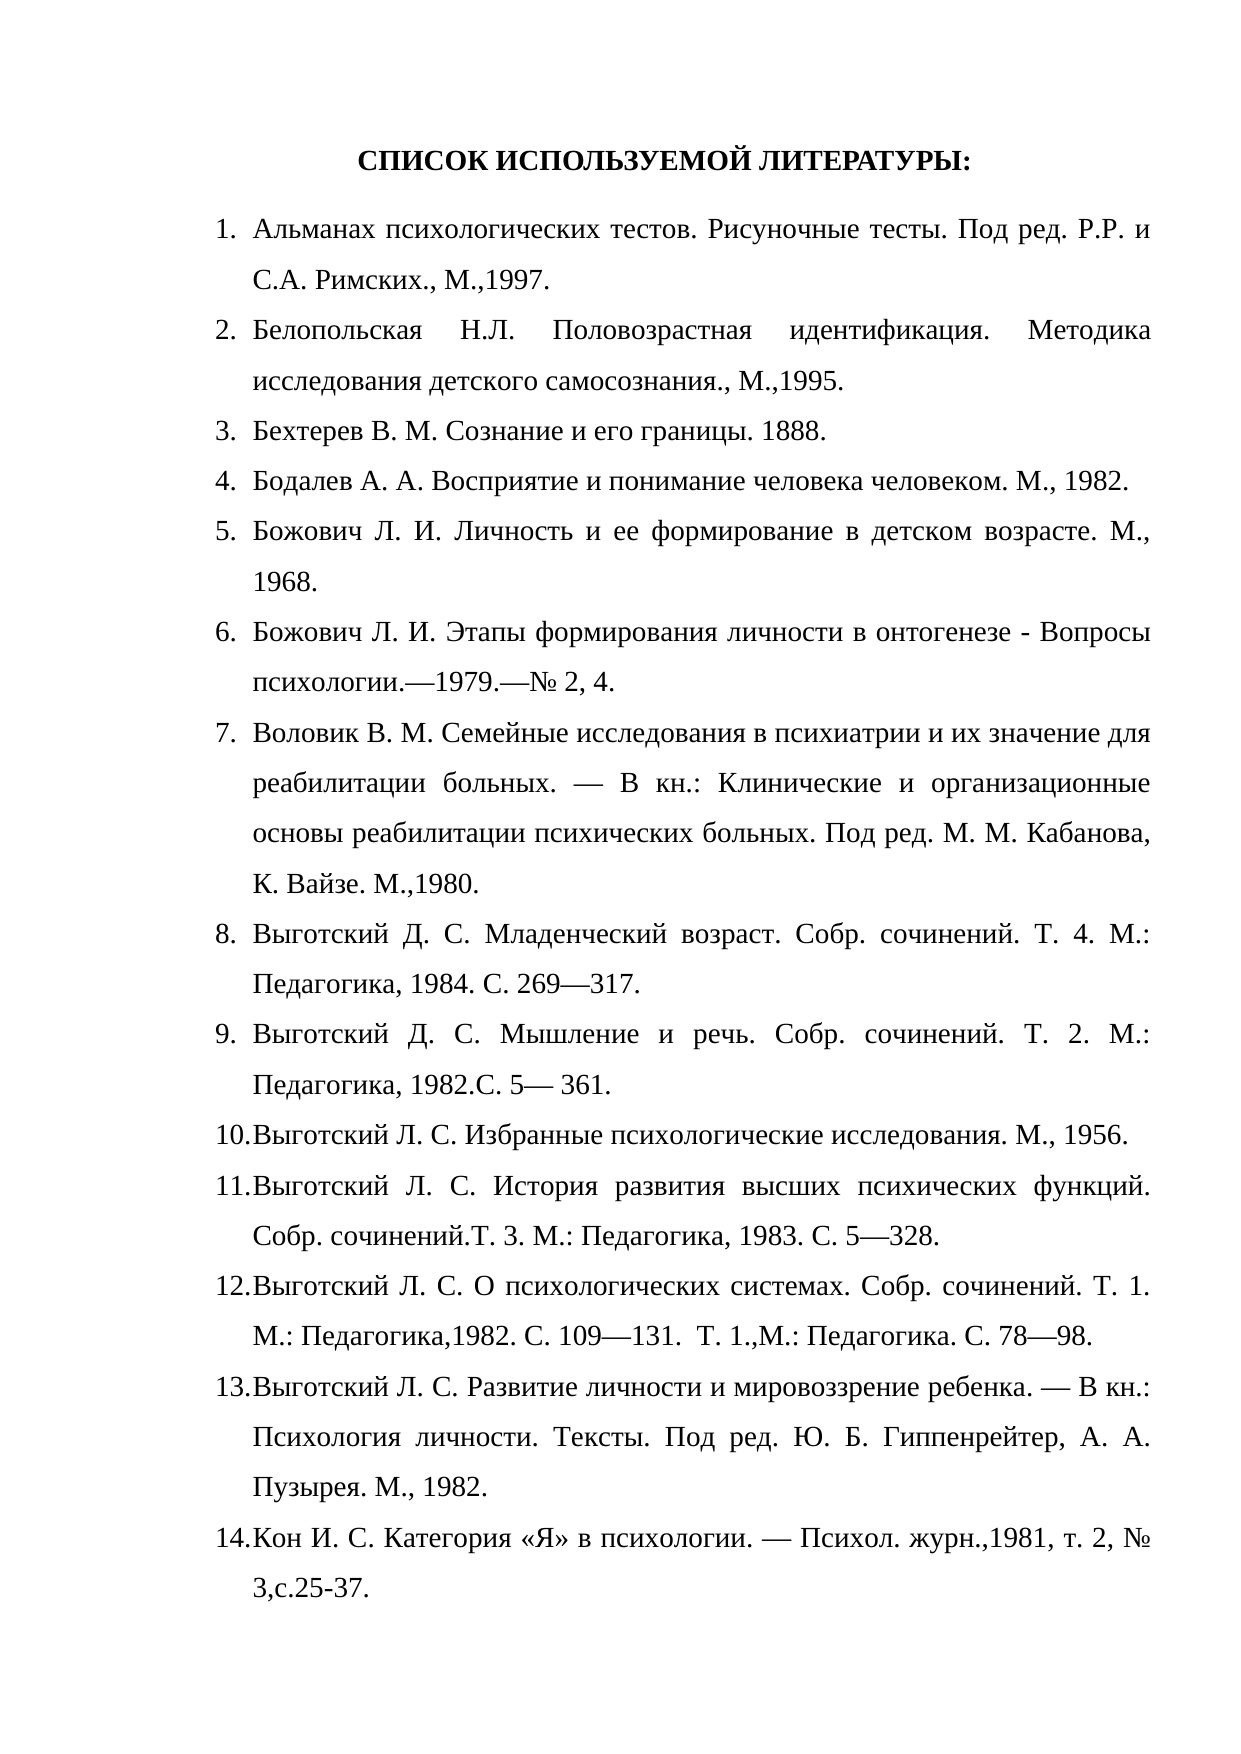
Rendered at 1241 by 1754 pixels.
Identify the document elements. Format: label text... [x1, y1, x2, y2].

list Альманах психологических тестов. Рисуночные тесты. Под ред. Р.Р. и С.А. Римских., М.,1997. [215, 212, 1152, 296]
list Белопольская Н.Л. Половозрастная идентификация. Методика исследования детского самосознания., М.,1995. [215, 312, 1152, 396]
subtitle СПИСОК ИСПОЛЬЗУЕМОЙ ЛИТЕРАТУРЫ: [177, 143, 1152, 177]
list Выготский Л. С. История развития высших психических функций. Собр. сочинений.Т. 3. М.: Педагогика, 1983. С. 5—328. [215, 1168, 1152, 1251]
list Выготский Л. С. Развитие личности и мировоззрение ребенка. — В кн.: Психология личности. Тексты. Под ред. Ю. Б. Гиппенрейтер, А. А. Пузырея. М., 1982. [215, 1369, 1152, 1503]
list Кон И. С. Категория «Я» в психологии. — Психол. журн.,1981, т. 2, № 3,с.25-37. [215, 1520, 1152, 1604]
list Бехтерев В. М. Сознание и его границы. 1888. [215, 413, 1152, 446]
list Выготский Д. С. Мышление и речь. Собр. сочинений. Т. 2. М.: Педагогика, 1982.С. 5— 361. [215, 1017, 1152, 1101]
list Божович Л. И. Личность и ее формирование в детском возрасте. М., 1968. [215, 513, 1152, 597]
list Божович Л. И. Этапы формирования личности в онтогенезе - Вопросы психологии.—1979.—№ 2, 4. [215, 614, 1152, 698]
list Бодалев А. А. Восприятие и понимание человека человеком. М., 1982. [215, 463, 1152, 497]
list Воловик В. М. Семейные исследования в психиатрии и их значение для реабилитации больных. — В кн.: Клинические и организационные основы реабилитации психических больных. Под ред. М. М. Кабанова, К. Вайзе. М.,1980. [215, 715, 1152, 899]
list Выготский Л. С. О психологических системах. Собр. сочинений. Т. 1. М.: Педагогика,1982. С. 109—131. Т. 1.,М.: Педагогика. С. 78—98. [215, 1268, 1152, 1352]
list Выготский Д. С. Младенческий возраст. Собр. сочинений. Т. 4. М.: Педагогика, 1984. С. 269—317. [215, 916, 1152, 1000]
list Выготский Л. С. Избранные психологические исследования. М., 1956. [215, 1117, 1152, 1151]
